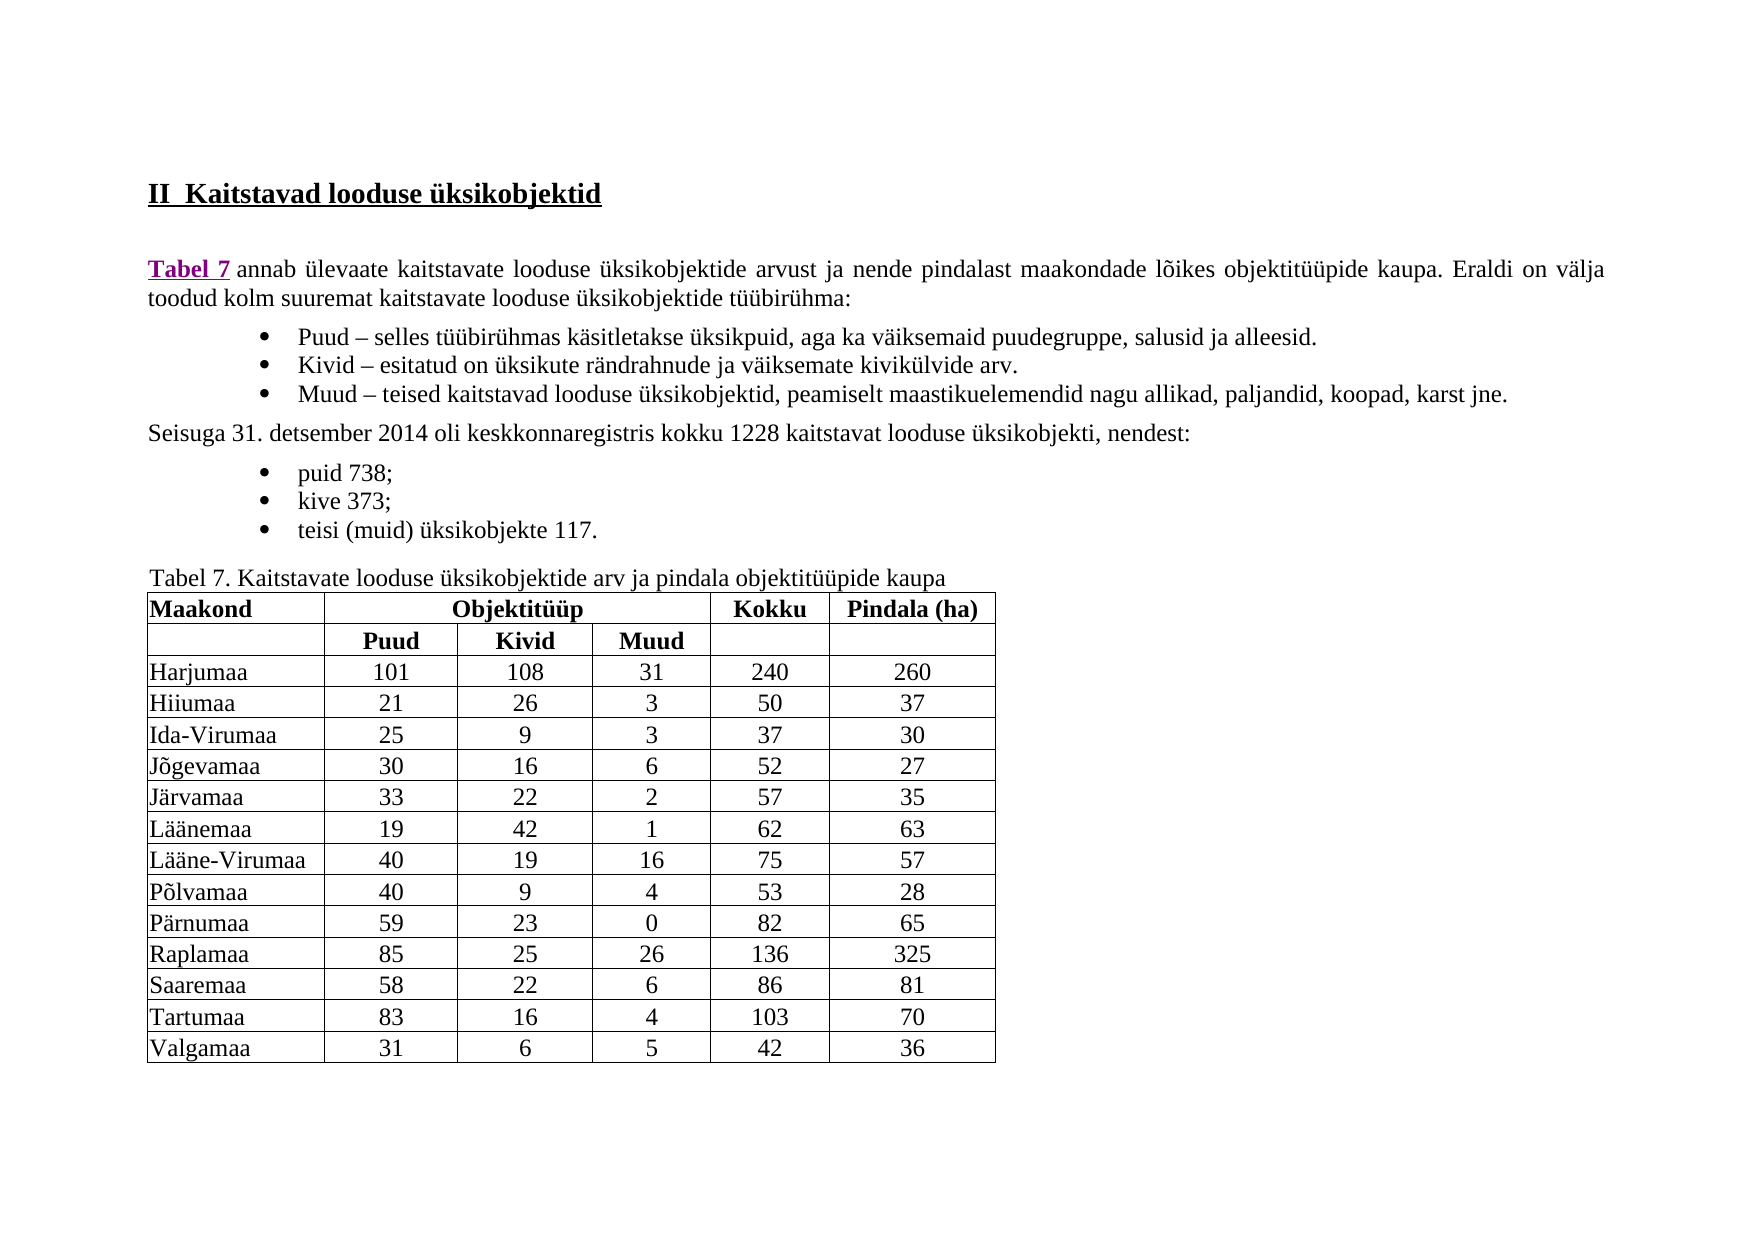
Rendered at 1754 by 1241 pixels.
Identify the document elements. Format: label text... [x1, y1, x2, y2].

table_cell 136 [711, 938, 829, 968]
table_cell Pärnumaa [148, 906, 324, 937]
table_cell Harjumaa [148, 656, 324, 686]
table_cell Tartumaa [148, 1000, 324, 1031]
table_cell 37 [830, 687, 995, 717]
table_cell Maakond [148, 593, 324, 623]
table_cell 108 [458, 656, 592, 686]
table_cell 19 [325, 812, 457, 843]
table_cell Järvamaa [148, 781, 324, 811]
table_cell 16 [458, 1000, 592, 1031]
table_cell 81 [830, 969, 995, 999]
list Muud – teised kaitstavad looduse üksikobjektid, peamiselt maastikuelemendid nagu allikad, paljandid, koopad, karst jne. [260, 379, 1606, 408]
table_cell 42 [458, 812, 592, 843]
list Puud – selles tüübirühmas käsitletakse üksikpuid, aga ka väiksemaid puudegruppe, salusid ja alleesid. [260, 322, 1606, 351]
table_cell 23 [458, 906, 592, 937]
table_cell 16 [458, 750, 592, 780]
table_cell 57 [711, 781, 829, 811]
table_cell 31 [593, 656, 710, 686]
table_cell 37 [711, 718, 829, 748]
table_cell Kokku [711, 593, 829, 623]
table_cell 6 [593, 750, 710, 780]
table_cell 26 [458, 687, 592, 717]
table_cell 325 [830, 938, 995, 968]
table_cell Kivid [458, 624, 592, 654]
table_cell 28 [830, 875, 995, 905]
table_cell 42 [711, 1032, 829, 1062]
table_cell Hiiumaa [148, 687, 324, 717]
table_cell 52 [711, 750, 829, 780]
table_cell 30 [325, 750, 457, 780]
table_cell 35 [830, 781, 995, 811]
table_cell Valgamaa [148, 1032, 324, 1062]
table_cell Jõgevamaa [148, 750, 324, 780]
table_cell 19 [458, 844, 592, 874]
list kive 373; [260, 486, 1606, 515]
table_cell 9 [458, 718, 592, 748]
table_cell 9 [458, 875, 592, 905]
table_cell Läänemaa [148, 812, 324, 843]
table_cell 53 [711, 875, 829, 905]
text Tabel 7 annab ülevaate kaitstavate looduse üksikobjektide arvust ja nende pindalast maakondade lõikes objektitüüpide kaupa. Eraldi on välja toodud kolm suuremat kaitstavate looduse üksikobjektide tüübirühma: [148, 254, 1606, 311]
table_cell 82 [711, 906, 829, 937]
table_cell 240 [711, 656, 829, 686]
list teisi (muid) üksikobjekte 117. [260, 515, 1606, 544]
table_cell 65 [830, 906, 995, 937]
table_cell 25 [325, 718, 457, 748]
table_cell 0 [593, 906, 710, 937]
table_cell 86 [711, 969, 829, 999]
table_cell Lääne-Virumaa [148, 844, 324, 874]
table_cell 57 [830, 844, 995, 874]
table_cell Puud [325, 624, 457, 654]
table_cell [830, 624, 995, 654]
table_cell 4 [593, 875, 710, 905]
table_cell 70 [830, 1000, 995, 1031]
table_cell 58 [325, 969, 457, 999]
table_cell 83 [325, 1000, 457, 1031]
table_cell [711, 624, 829, 654]
table_cell 30 [830, 718, 995, 748]
table_cell Raplamaa [148, 938, 324, 968]
table_cell 25 [458, 938, 592, 968]
table_cell 22 [458, 969, 592, 999]
table_cell Muud [593, 624, 710, 654]
table_cell 4 [593, 1000, 710, 1031]
table_cell 103 [711, 1000, 829, 1031]
table_header Tabel 7. Kaitstavate looduse üksikobjektide arv ja pindala objektitüüpide kaupa [148, 554, 995, 592]
table_cell 6 [593, 969, 710, 999]
table_cell 36 [830, 1032, 995, 1062]
table_cell 3 [593, 687, 710, 717]
table_cell Ida-Virumaa [148, 718, 324, 748]
table_cell 260 [830, 656, 995, 686]
table_cell 75 [711, 844, 829, 874]
table_cell 27 [830, 750, 995, 780]
table_cell 101 [325, 656, 457, 686]
list puid 738; [260, 458, 1606, 486]
table_cell 31 [325, 1032, 457, 1062]
text II Kaitstavad looduse üksikobjektid [148, 176, 1606, 210]
table_cell 62 [711, 812, 829, 843]
table_cell [148, 624, 324, 654]
text Seisuga 31. detsember 2014 oli keskkonnaregistris kokku 1228 kaitstavat looduse üksikobjekti, nendest: [148, 418, 1606, 447]
table_cell Saaremaa [148, 969, 324, 999]
table_cell 5 [593, 1032, 710, 1062]
table_cell 63 [830, 812, 995, 843]
table_cell 3 [593, 718, 710, 748]
list Kivid – esitatud on üksikute rändrahnude ja väiksemate kivikülvide arv. [260, 351, 1606, 379]
table_cell 40 [325, 844, 457, 874]
table_cell 85 [325, 938, 457, 968]
table_cell 33 [325, 781, 457, 811]
table_cell 40 [325, 875, 457, 905]
table_cell 59 [325, 906, 457, 937]
table_cell 6 [458, 1032, 592, 1062]
table_cell 50 [711, 687, 829, 717]
table_cell 26 [593, 938, 710, 968]
table_cell 16 [593, 844, 710, 874]
table_cell Põlvamaa [148, 875, 324, 905]
table_cell 1 [593, 812, 710, 843]
table_cell Objektitüüp [325, 593, 710, 623]
table_cell 21 [325, 687, 457, 717]
table_cell 2 [593, 781, 710, 811]
table_cell Pindala (ha) [830, 593, 995, 623]
table_cell 22 [458, 781, 592, 811]
